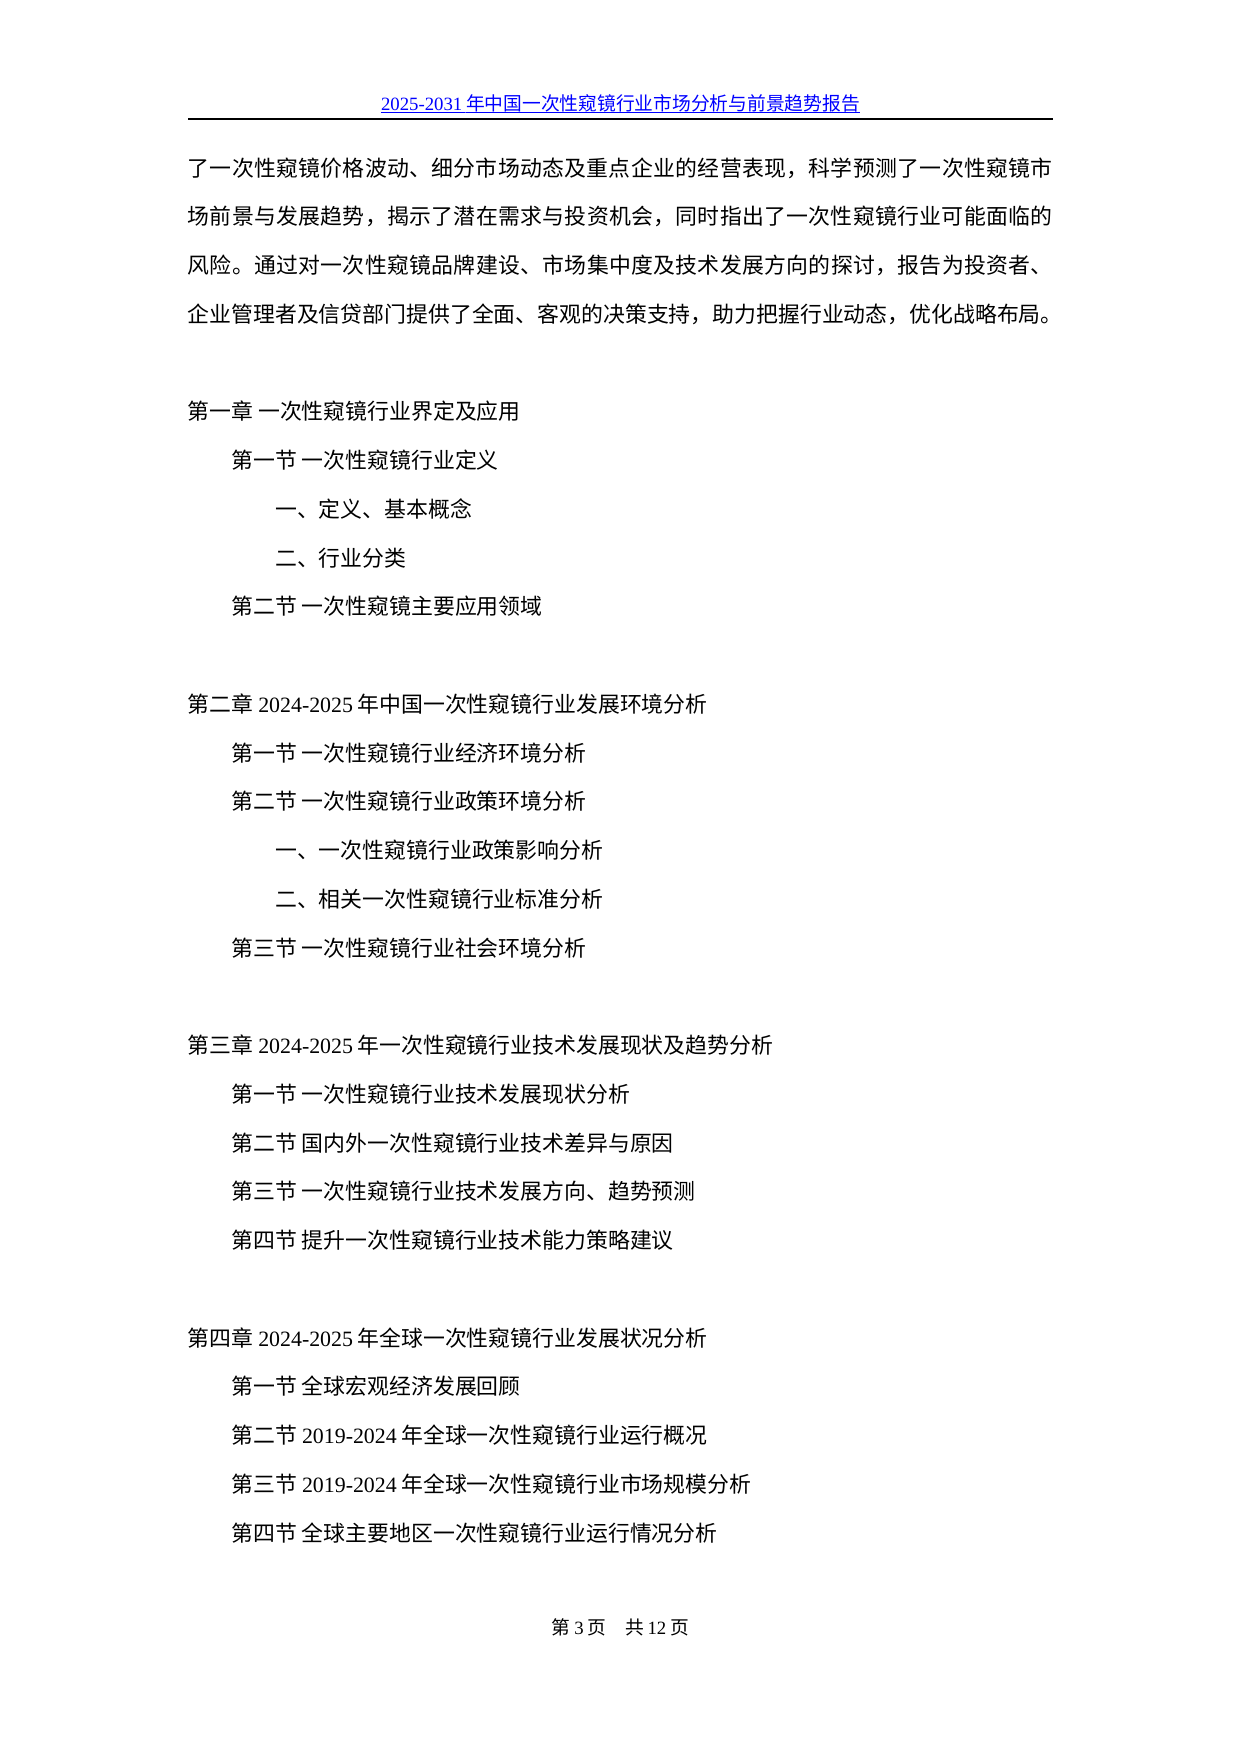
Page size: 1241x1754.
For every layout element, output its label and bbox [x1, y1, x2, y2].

text [187, 150, 1053, 1548]
